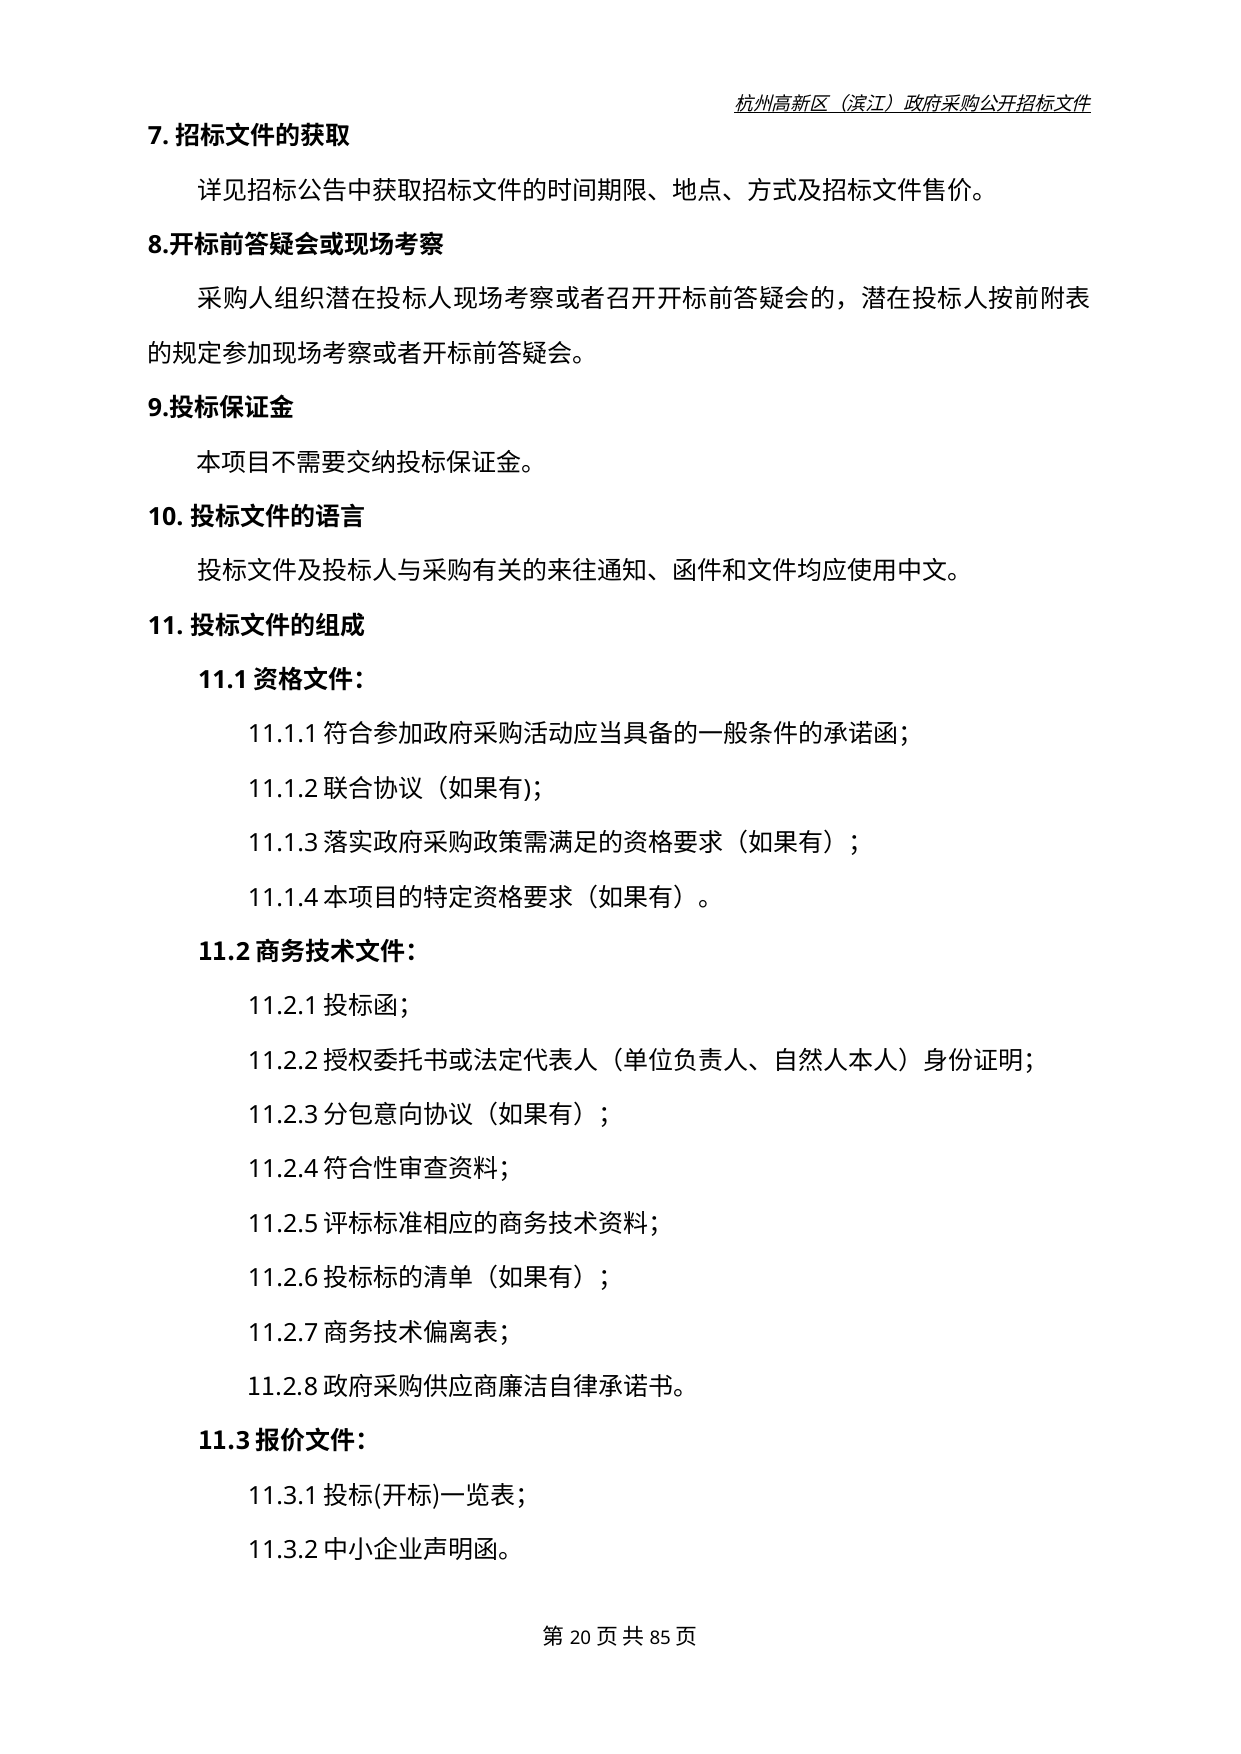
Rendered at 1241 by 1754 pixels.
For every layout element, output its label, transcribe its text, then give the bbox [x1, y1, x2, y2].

text 10. 投标文件的语言 [148, 496, 1092, 533]
text 7. 招标文件的获取 [148, 116, 1092, 152]
text 11.1资格文件： [148, 659, 1092, 696]
text 11.2.8政府采购供应商廉洁自律承诺书。 [148, 1366, 1092, 1403]
text 11.1.2联合协议（如果有)； [148, 768, 1092, 804]
text 投标文件及投标人与采购有关的来往通知、函件和文件均应使用中文。 [148, 551, 1092, 587]
text 11.2.6投标标的清单（如果有）； [148, 1258, 1092, 1294]
text 11.3.1投标(开标)一览表； [148, 1475, 1092, 1511]
text 11.2.4符合性审查资料； [148, 1149, 1092, 1185]
text 11.3.2中小企业声明函。 [148, 1529, 1092, 1566]
text 11.2.7商务技术偏离表； [148, 1312, 1092, 1348]
text 11. 投标文件的组成 [148, 605, 1092, 641]
text 11.1.1符合参加政府采购活动应当具备的一般条件的承诺函； [148, 714, 1092, 750]
text 11.2.3分包意向协议（如果有）； [148, 1094, 1092, 1131]
text 9.投标保证金 [148, 388, 1092, 424]
text 采购人组织潜在投标人现场考察或者召开开标前答疑会的，潜在投标人按前附表的规定参加现场考察或者开标前答疑会。 [148, 279, 1092, 369]
text 11.3报价文件： [148, 1421, 1092, 1457]
text 11.2商务技术文件： [148, 931, 1092, 968]
text 11.1.4本项目的特定资格要求（如果有）。 [148, 877, 1092, 913]
text 11.2.2授权委托书或法定代表人（单位负责人、自然人本人）身份证明； [148, 1040, 1092, 1076]
text 详见招标公告中获取招标文件的时间期限、地点、方式及招标文件售价。 [148, 170, 1092, 206]
text 本项目不需要交纳投标保证金。 [148, 442, 1092, 478]
text 11.2.5评标标准相应的商务技术资料； [148, 1203, 1092, 1239]
text 8.开标前答疑会或现场考察 [148, 224, 1092, 261]
text 11.1.3落实政府采购政策需满足的资格要求（如果有）； [148, 823, 1092, 859]
text 11.2.1投标函； [148, 986, 1092, 1022]
